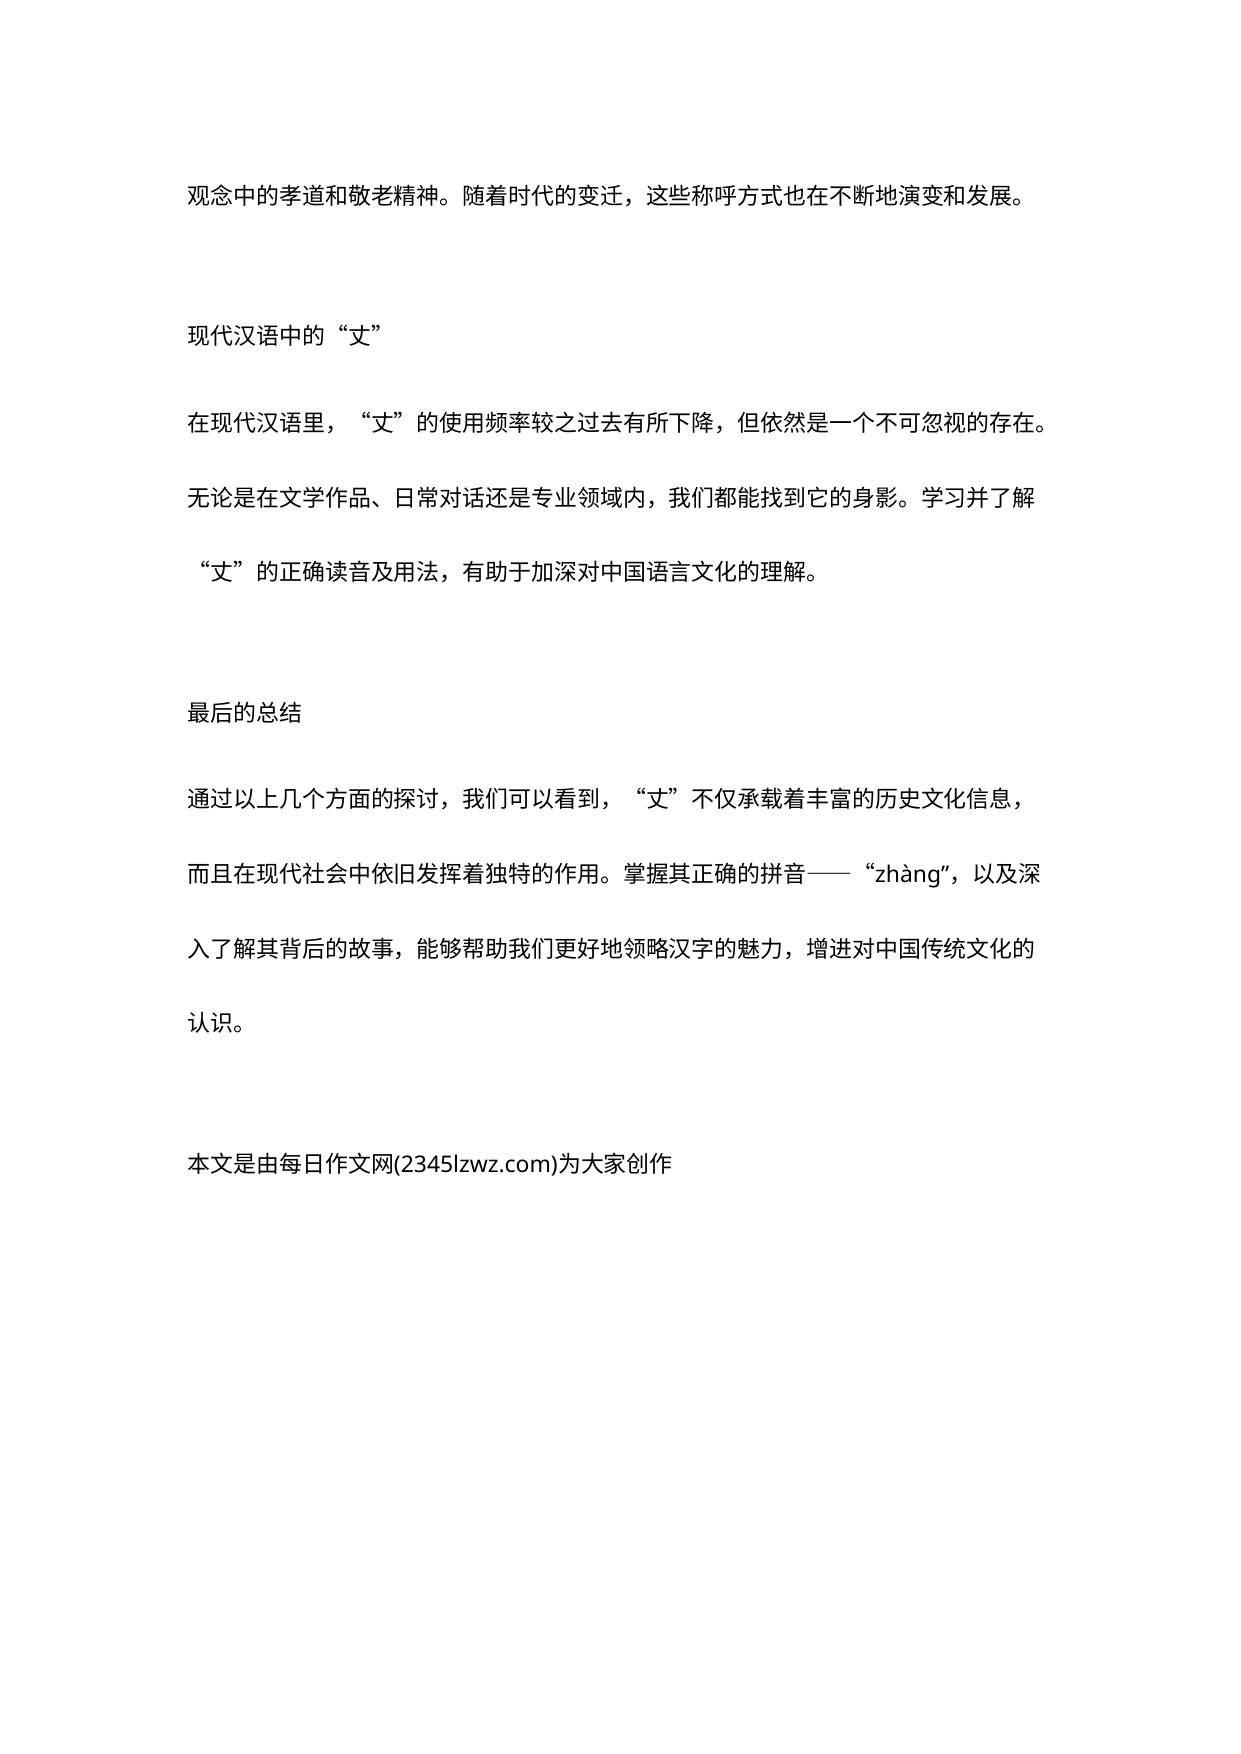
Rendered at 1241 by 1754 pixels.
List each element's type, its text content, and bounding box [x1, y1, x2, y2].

text 本文是由每日作文网(2345lzwz.com)为大家创作 [187, 1130, 1053, 1195]
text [187, 162, 1053, 227]
text 最后的总结 [187, 679, 1053, 744]
text 现代汉语中的“丈” [187, 302, 1053, 367]
text 在现代汉语里，“丈”的使用频率较之过去有所下降，但依然是一个不可忽视的存在。无论是在文学作品、日常对话还是专业领域内，我们都能找到它的身影。学习并了解“丈”的正确读音及用法，有助于加深对中国语言文化的理解。 [187, 389, 1053, 603]
text 通过以上几个方面的探讨，我们可以看到，“丈”不仅承载着丰富的历史文化信息，而且在现代社会中依旧发挥着独特的作用。掌握其正确的拼音——“zhàng”，以及深入了解其背后的故事，能够帮助我们更好地领略汉字的魅力，增进对中国传统文化的认识。 [187, 765, 1053, 1054]
